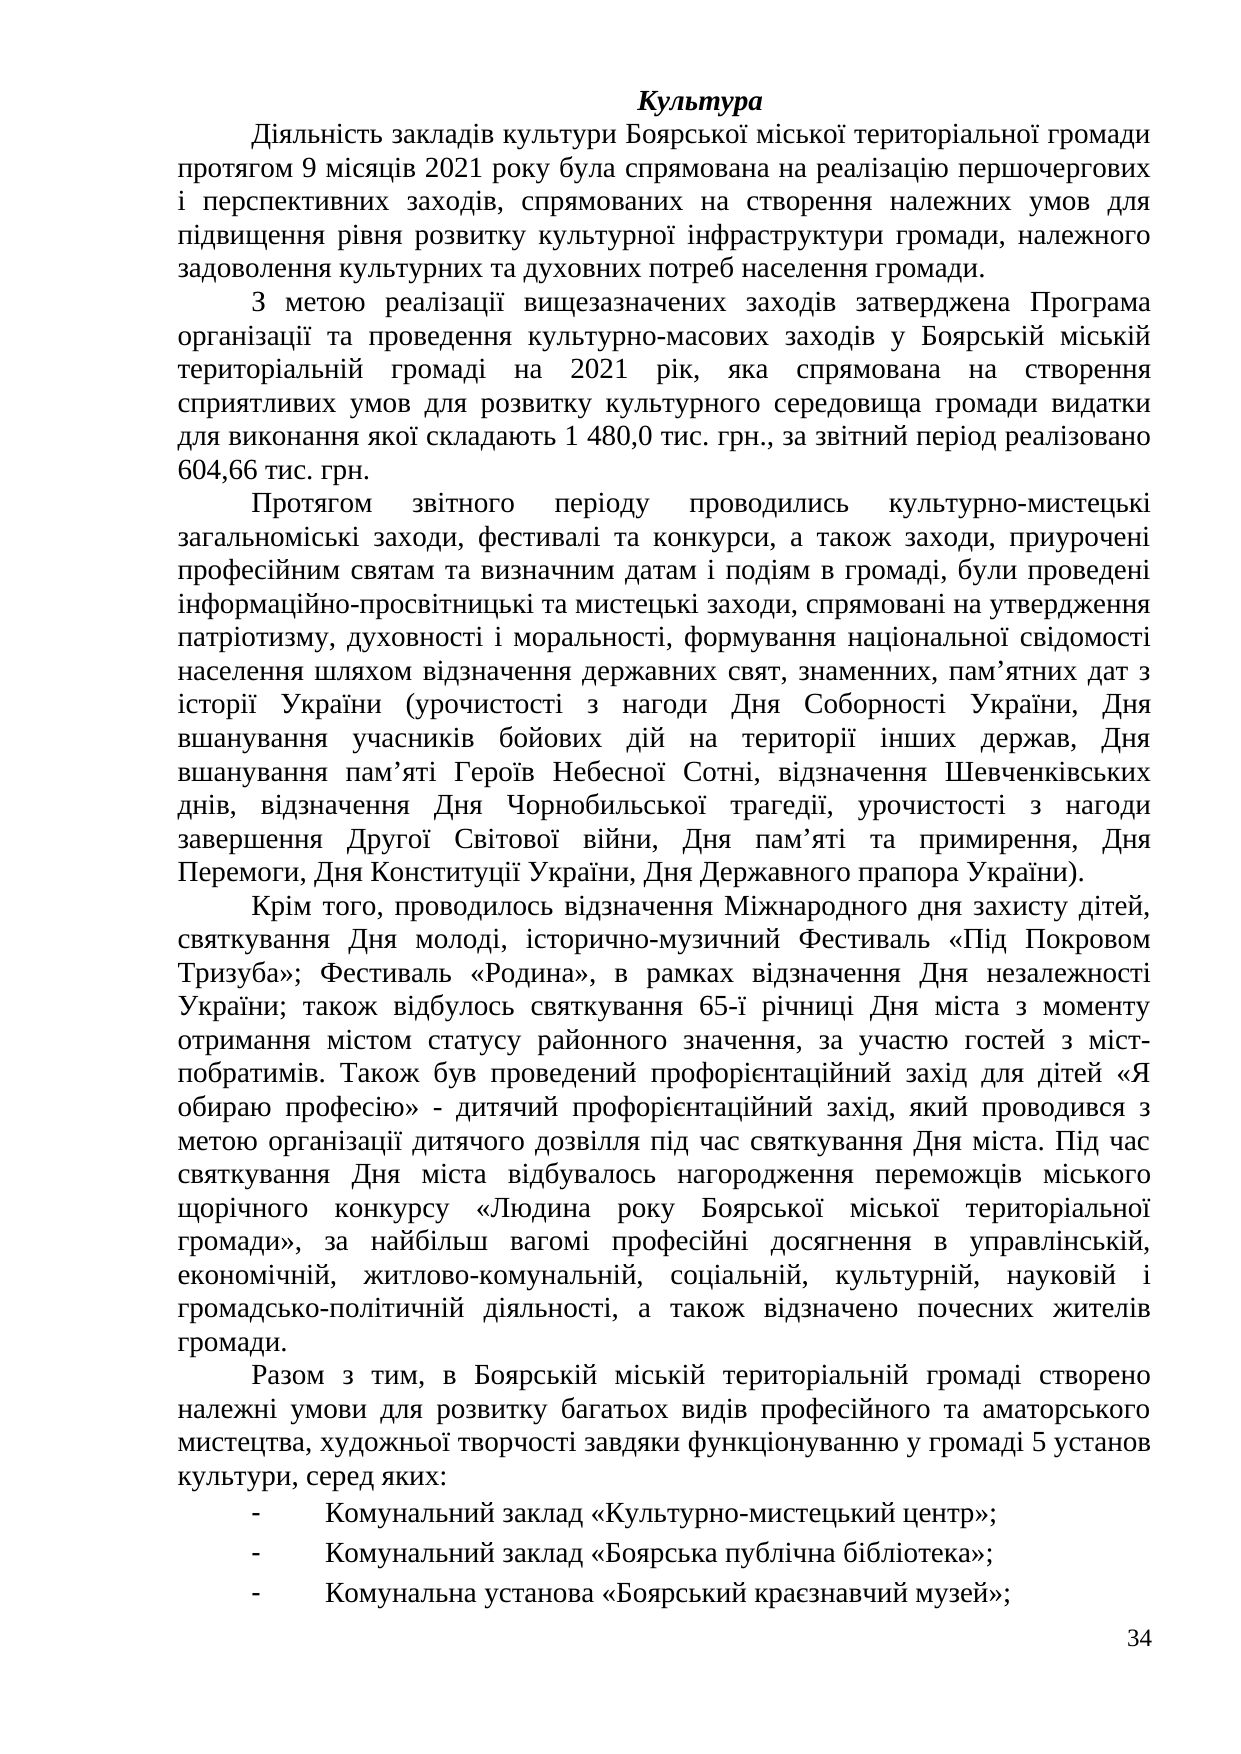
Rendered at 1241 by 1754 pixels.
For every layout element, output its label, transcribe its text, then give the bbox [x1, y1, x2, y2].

list Комунальний заклад «Боярська публічна бібліотека»; [177, 1531, 1152, 1571]
text Діяльність закладів культури Боярської міської територіальної громади протягом 9 місяців 2021 року була спрямована на реалізацію першочергових і перспективних заходів, спрямованих на створення належних умов для підвищення рівня розвитку культурної інфраструктури громади, належного задоволення культурних та духовних потреб населення громади. [177, 116, 1152, 284]
text З метою реалізації вищезазначених заходів затверджена Програма організації та проведення культурно-масових заходів у Боярській міській територіальній громаді на 2021 рік, яка спрямована на створення сприятливих умов для розвитку культурного середовища громади видатки для виконання якої складають 1 480,0 тис. грн., за звітний період реалізовано 604,66 тис. грн. [177, 284, 1152, 485]
text Культура [177, 83, 1152, 116]
text Крім того, проводилось відзначення Міжнародного дня захисту дітей, святкування Дня молоді, історично-музичний Фестиваль «Під Покровом Тризуба»; Фестиваль «Родина», в рамках відзначення Дня незалежності України; також відбулось святкування 65-ї річниці Дня міста з моменту отримання містом статусу районного значення, за участю гостей з міст-побратимів. Також був проведений профорієнтаційний захід для дітей «Я обираю професію» - дитячий профорієнтаційний захід, який проводився з метою організації дитячого дозвілля під час святкування Дня міста. Під час святкування Дня міста відбувалось нагородження переможців міського щорічного конкурсу «Людина року Боярської міської територіальної громади», за найбільш вагомі професійні досягнення в управлінській, економічній, житлово-комунальній, соціальній, культурній, науковій і громадсько-політичній діяльності, а також відзначено почесних жителів громади. [177, 888, 1152, 1357]
text Протягом звітного періоду проводились культурно-мистецькі загальноміські заходи, фестивалі та конкурси, а також заходи, приурочені професійним святам та визначним датам і подіям в громаді, були проведені інформаційно-просвітницькі та мистецькі заходи, спрямовані на утвердження патріотизму, духовності і моральності, формування національної свідомості населення шляхом відзначення державних свят, знаменних, пам’ятних дат з історії України (урочистості з нагоди Дня Соборності України, Дня вшанування учасників бойових дій на території інших держав, Дня вшанування пам’яті Героїв Небесної Сотні, відзначення Шевченківських днів, відзначення Дня Чорнобильської трагедії, урочистості з нагоди завершення Другої Світової війни, Дня пам’яті та примирення, Дня Перемоги, Дня Конституції України, Дня Державного прапора України). [177, 485, 1152, 888]
list Комунальна установа «Боярський краєзнавчий музей»; [177, 1571, 1152, 1611]
text Разом з тим, в Боярській міській територіальній громаді створено належні умови для розвитку багатьох видів професійного та аматорського мистецтва, художньої творчості завдяки функціонуванню у громаді 5 установ культури, серед яких: [177, 1357, 1152, 1492]
list Комунальний заклад «Культурно-мистецький центр»; [177, 1492, 1152, 1531]
